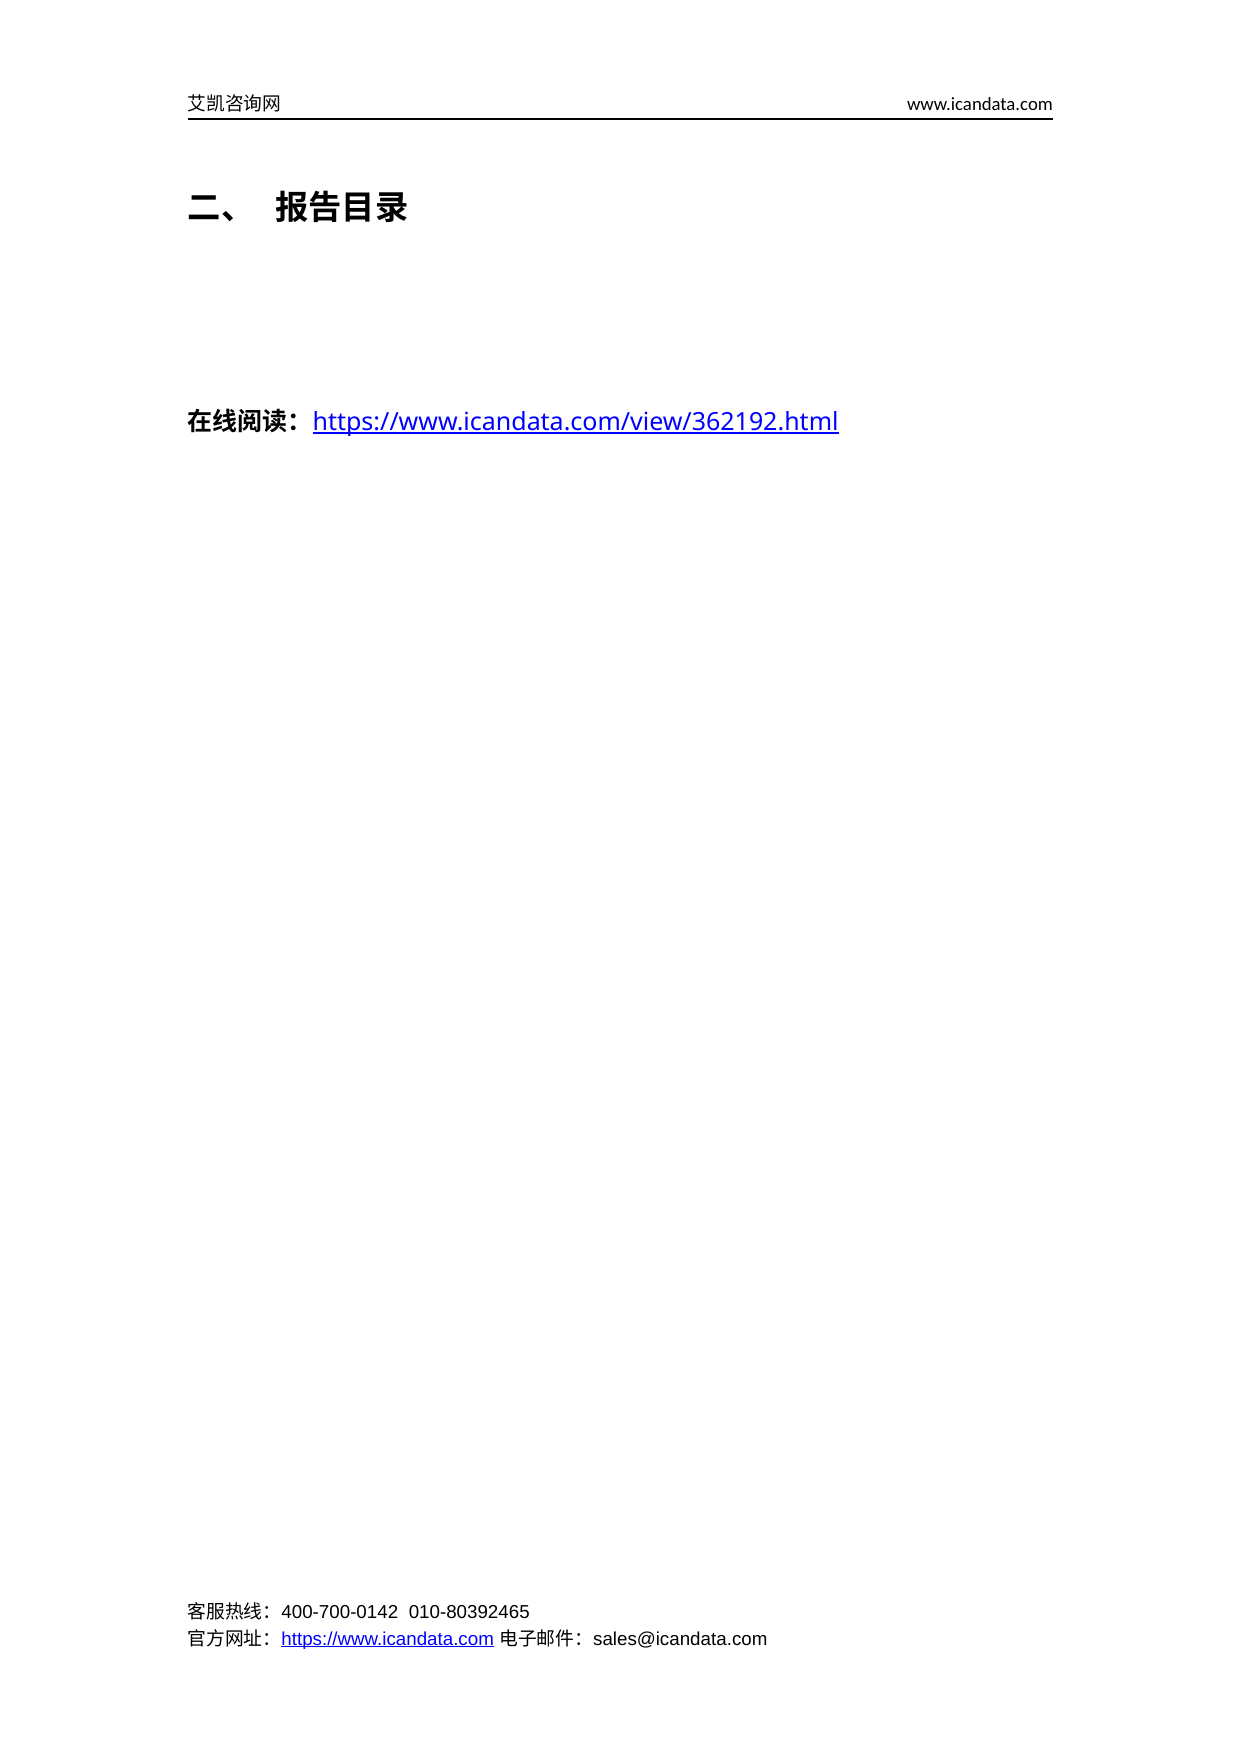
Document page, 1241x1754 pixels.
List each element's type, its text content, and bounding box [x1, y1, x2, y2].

text 在线阅读：https://www.icandata.com/view/362192.html [187, 387, 1053, 452]
subtitle 报告目录 [187, 172, 1053, 237]
